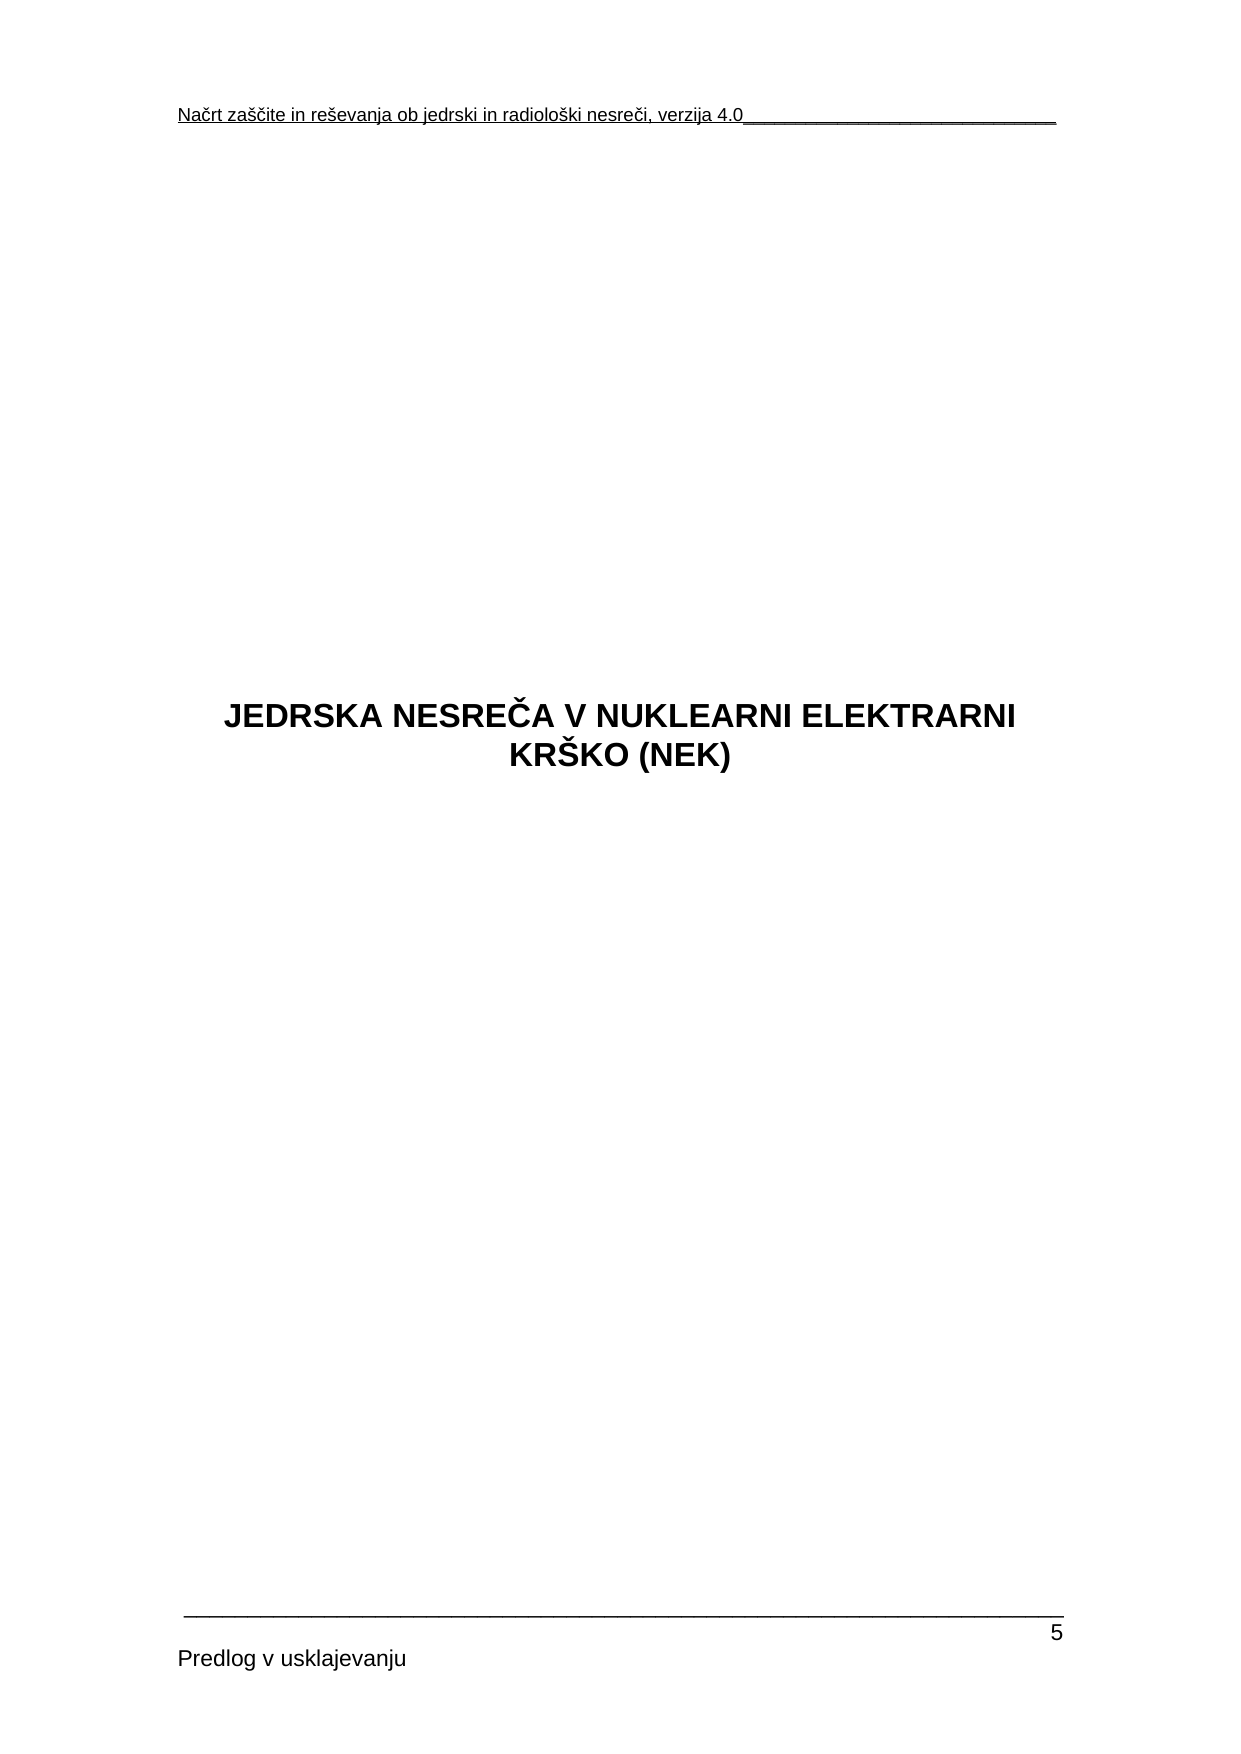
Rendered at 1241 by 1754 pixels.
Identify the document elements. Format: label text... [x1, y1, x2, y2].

subtitle JEDRSKA NESREČA V NUKLEARNI ELEKTRARNI KRŠKO (NEK) [177, 696, 1063, 773]
